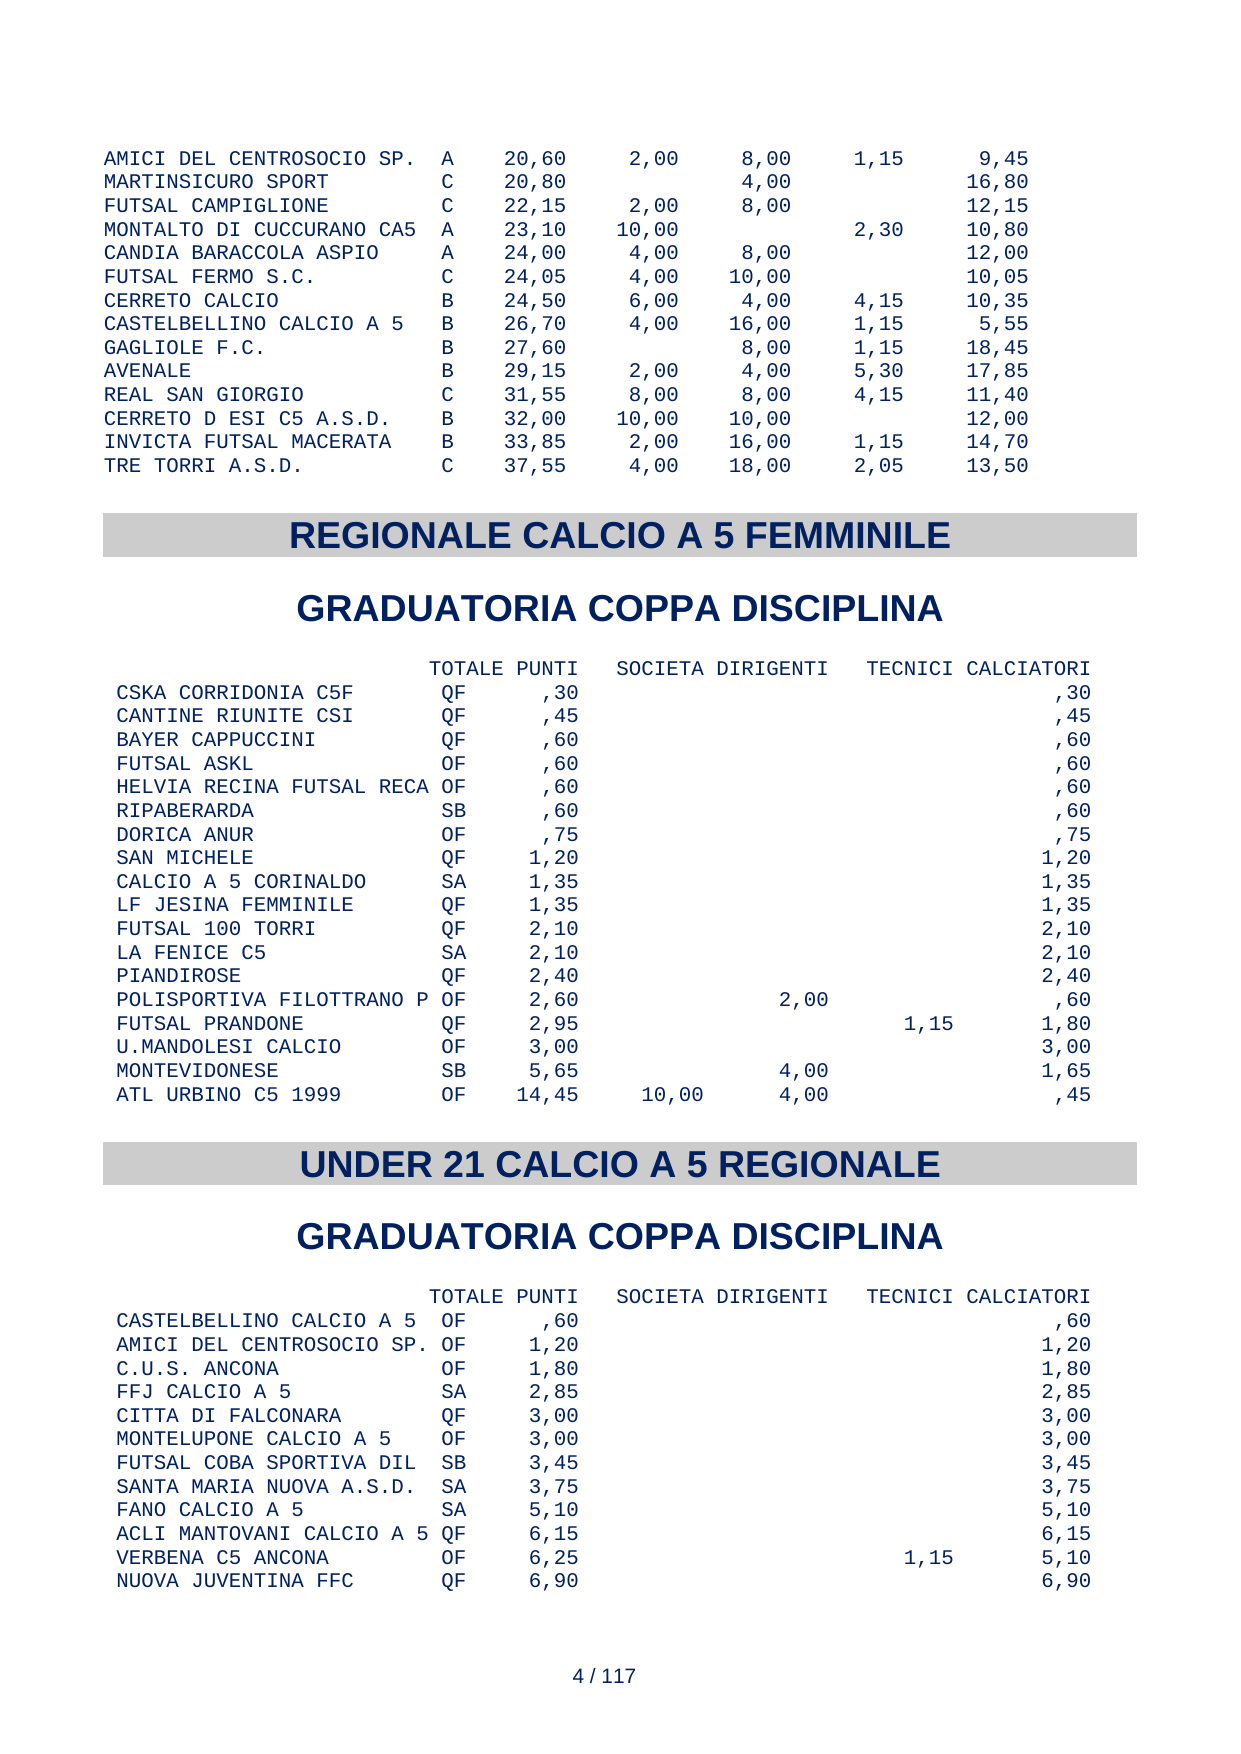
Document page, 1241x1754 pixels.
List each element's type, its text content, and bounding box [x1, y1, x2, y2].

text CERRETO CALCIO B 24,50 6,00 4,00 4,15 10,35 [103, 289, 1137, 313]
text HELVIA RECINA FUTSAL RECA OF ,60 ,60 [103, 776, 1137, 800]
text GRADUATORIA COPPA DISCIPLINA [103, 586, 1137, 629]
text CSKA CORRIDONIA C5F QF ,30 ,30 [103, 682, 1137, 705]
text DORICA ANUR OF ,75 ,75 [103, 823, 1137, 847]
text TOTALE PUNTI SOCIETA DIRIGENTI TECNICI CALCIATORI [103, 658, 1137, 682]
text UNDER 21 CALCIO A 5 REGIONALE [103, 1142, 1137, 1185]
text TOTALE PUNTI SOCIETA DIRIGENTI TECNICI CALCIATORI [103, 1287, 1137, 1310]
text U.MANDOLESI CALCIO OF 3,00 3,00 [103, 1036, 1137, 1060]
text REAL SAN GIORGIO C 31,55 8,00 8,00 4,15 11,40 [103, 384, 1137, 408]
text LF JESINA FEMMINILE QF 1,35 1,35 [103, 894, 1137, 918]
text AMICI DEL CENTROSOCIO SP. A 20,60 2,00 8,00 1,15 9,45 [103, 148, 1137, 171]
text CANTINE RIUNITE CSI QF ,45 ,45 [103, 705, 1137, 729]
text MONTEVIDONESE SB 5,65 4,00 1,65 [103, 1060, 1137, 1084]
text LA FENICE C5 SA 2,10 2,10 [103, 942, 1137, 965]
text SAN MICHELE QF 1,20 1,20 [103, 847, 1137, 871]
text ATL URBINO C5 1999 OF 14,45 10,00 4,00 ,45 [103, 1084, 1137, 1107]
text MONTALTO DI CUCCURANO CA5 A 23,10 10,00 2,30 10,80 [103, 219, 1137, 242]
text GAGLIOLE F.C. B 27,60 8,00 1,15 18,45 [103, 337, 1137, 361]
text CANDIA BARACCOLA ASPIO A 24,00 4,00 8,00 12,00 [103, 242, 1137, 266]
text SANTA MARIA NUOVA A.S.D. SA 3,75 3,75 [103, 1476, 1137, 1499]
text MARTINSICURO SPORT C 20,80 4,00 16,80 [103, 171, 1137, 195]
text FUTSAL ASKL OF ,60 ,60 [103, 753, 1137, 776]
text CALCIO A 5 CORINALDO SA 1,35 1,35 [103, 871, 1137, 894]
text CITTA DI FALCONARA QF 3,00 3,00 [103, 1405, 1137, 1428]
text TRE TORRI A.S.D. C 37,55 4,00 18,00 2,05 13,50 [103, 455, 1137, 479]
text NUOVA JUVENTINA FFC QF 6,90 6,90 [103, 1570, 1137, 1594]
text FUTSAL PRANDONE QF 2,95 1,15 1,80 [103, 1013, 1137, 1036]
text POLISPORTIVA FILOTTRANO P OF 2,60 2,00 ,60 [103, 989, 1137, 1013]
text PIANDIROSE QF 2,40 2,40 [103, 965, 1137, 989]
text REGIONALE CALCIO A 5 FEMMINILE [103, 513, 1137, 557]
text FANO CALCIO A 5 SA 5,10 5,10 [103, 1499, 1137, 1523]
text ACLI MANTOVANI CALCIO A 5 QF 6,15 6,15 [103, 1523, 1137, 1547]
text BAYER CAPPUCCINI QF ,60 ,60 [103, 729, 1137, 753]
text INVICTA FUTSAL MACERATA B 33,85 2,00 16,00 1,15 14,70 [103, 431, 1137, 455]
text CASTELBELLINO CALCIO A 5 OF ,60 ,60 [103, 1310, 1137, 1334]
text FUTSAL CAMPIGLIONE C 22,15 2,00 8,00 12,15 [103, 195, 1137, 219]
text RIPABERARDA SB ,60 ,60 [103, 800, 1137, 823]
text CERRETO D ESI C5 A.S.D. B 32,00 10,00 10,00 12,00 [103, 408, 1137, 431]
text AVENALE B 29,15 2,00 4,00 5,30 17,85 [103, 361, 1137, 384]
text VERBENA C5 ANCONA OF 6,25 1,15 5,10 [103, 1547, 1137, 1570]
text MONTELUPONE CALCIO A 5 OF 3,00 3,00 [103, 1428, 1137, 1452]
text FUTSAL 100 TORRI QF 2,10 2,10 [103, 918, 1137, 942]
text C.U.S. ANCONA OF 1,80 1,80 [103, 1357, 1137, 1381]
text AMICI DEL CENTROSOCIO SP. OF 1,20 1,20 [103, 1334, 1137, 1357]
text FUTSAL COBA SPORTIVA DIL SB 3,45 3,45 [103, 1452, 1137, 1476]
text CASTELBELLINO CALCIO A 5 B 26,70 4,00 16,00 1,15 5,55 [103, 313, 1137, 337]
text FUTSAL FERMO S.C. C 24,05 4,00 10,00 10,05 [103, 266, 1137, 289]
text FFJ CALCIO A 5 SA 2,85 2,85 [103, 1381, 1137, 1405]
text GRADUATORIA COPPA DISCIPLINA [103, 1214, 1137, 1257]
